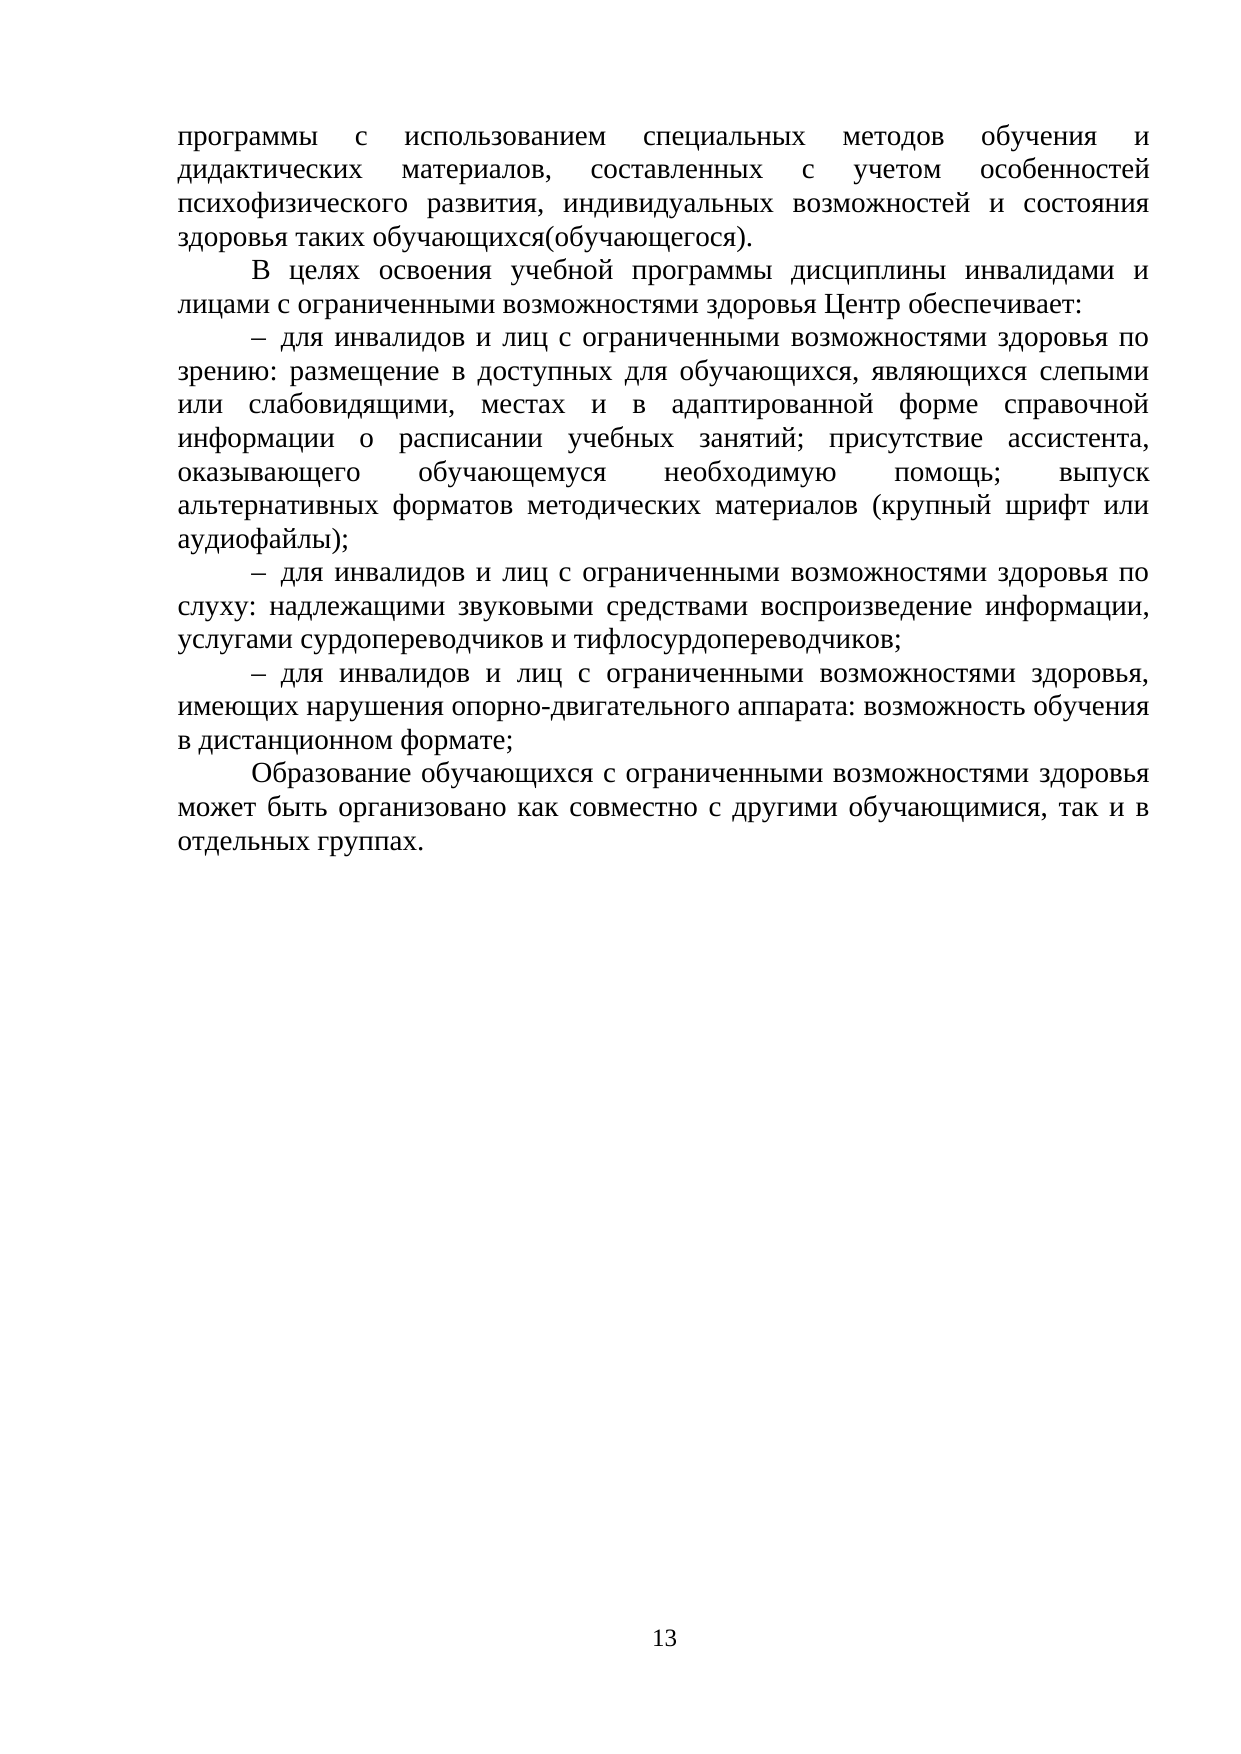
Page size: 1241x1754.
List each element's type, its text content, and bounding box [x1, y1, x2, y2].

text В целях освоения учебной программы дисциплины инвалидами и лицами с ограниченными возможностями здоровья Центр обеспечивает: [177, 252, 1150, 319]
list для инвалидов и лиц с ограниченными возможностями здоровья, имеющих нарушения опорно-двигательного аппарата: возможность обучения в дистанционном формате; [177, 655, 1150, 756]
list для инвалидов и лиц с ограниченными возможностями здоровья по зрению: размещение в доступных для обучающихся, являющихся слепыми или слабовидящими, местах и в адаптированной форме справочной информации о расписании учебных занятий; присутствие ассистента, оказывающего обучающемуся необходимую помощь; выпуск альтернативных форматов методических материалов (крупный шрифт или аудиофайлы); [177, 319, 1150, 554]
list для инвалидов и лиц с ограниченными возможностями здоровья по слуху: надлежащими звуковыми средствами воспроизведение информации, услугами сурдопереводчиков и тифлосурдопереводчиков; [177, 554, 1150, 655]
text Образование обучающихся с ограниченными возможностями здоровья может быть организовано как совместно с другими обучающимися, так и в отдельных группах. [177, 756, 1150, 856]
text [177, 118, 1150, 252]
